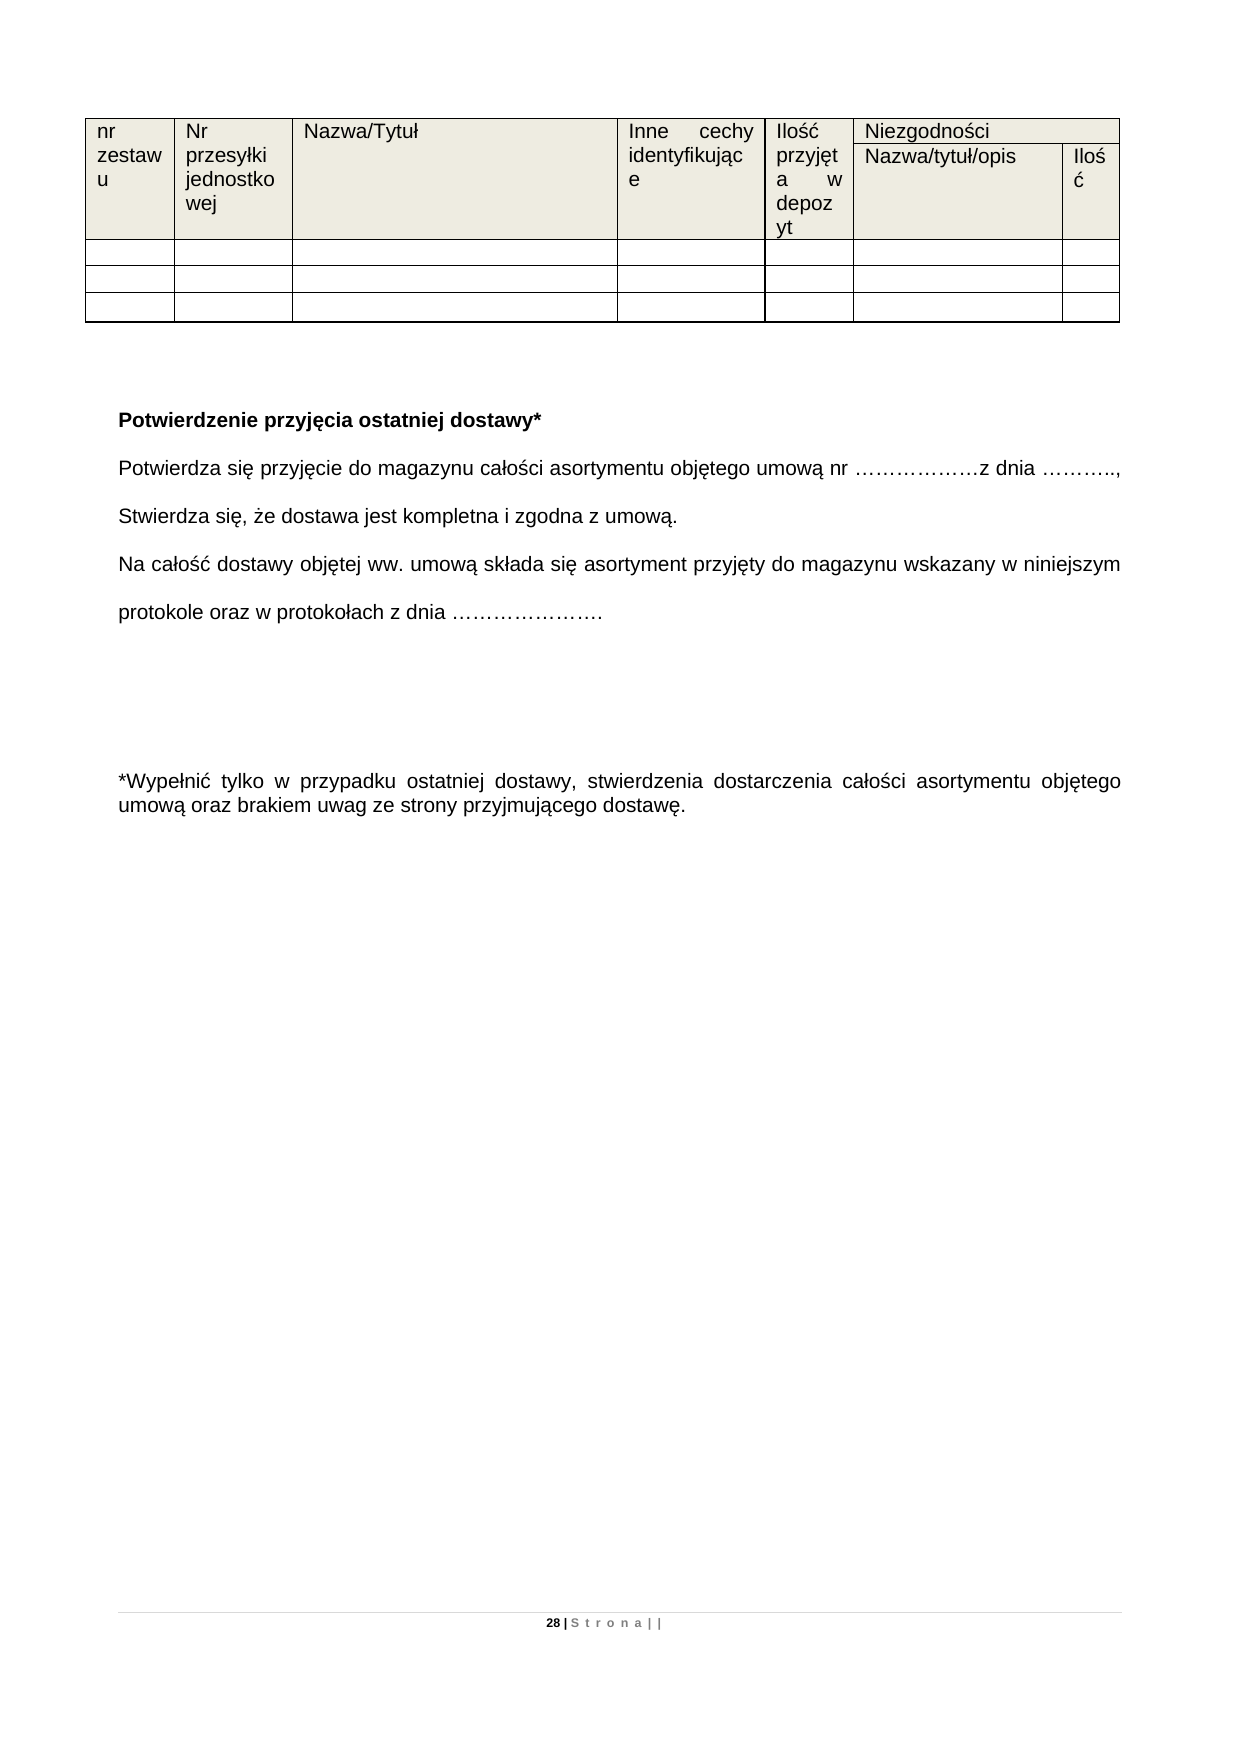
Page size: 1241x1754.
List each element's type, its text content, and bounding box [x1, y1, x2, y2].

text Na całość dostawy objętej ww. umową składa się asortyment przyjęty do magazynu wskazany w niniejszym protokole oraz w protokołach z dnia …………………. [118, 552, 1123, 623]
table_cell [766, 240, 853, 264]
table_cell [86, 266, 174, 292]
text Potwierdza się przyjęcie do magazynu całości asortymentu objętego umową nr ………………z dnia ……….., Stwierdza się, że dostawa jest kompletna i zgodna z umową. [118, 456, 1123, 528]
table_cell [1063, 240, 1119, 264]
table_cell [854, 293, 1062, 321]
table_cell [1063, 266, 1119, 292]
table_cell [1063, 293, 1119, 321]
table_cell [175, 293, 292, 321]
table_cell [766, 266, 853, 292]
table_cell [854, 240, 1062, 264]
table_cell [293, 266, 617, 292]
table_header Nr przesyłki jednostkowej [175, 119, 292, 239]
table_cell Ilość [1063, 144, 1119, 239]
table_cell Nazwa/tytuł/opis [854, 144, 1062, 239]
table_cell [766, 293, 853, 321]
table_header Niezgodności [854, 119, 1119, 143]
table_cell [618, 293, 764, 321]
table_cell [86, 293, 174, 321]
table_cell [618, 240, 764, 264]
table_cell [293, 240, 617, 264]
table_cell [86, 240, 174, 264]
table_cell [175, 266, 292, 292]
table_cell [854, 266, 1062, 292]
table_cell [293, 293, 617, 321]
table_header Nazwa/Tytuł [293, 119, 617, 239]
table_cell [618, 266, 764, 292]
table_cell [175, 240, 292, 264]
text *Wypełnić tylko w przypadku ostatniej dostawy, stwierdzenia dostarczenia całości asortymentu objętego umową oraz brakiem uwag ze strony przyjmującego dostawę. [118, 769, 1123, 817]
text Potwierdzenie przyjęcia ostatniej dostawy* [118, 408, 1123, 432]
table_header Inne cechy identyfikujące [618, 119, 764, 239]
table_header Ilość przyjęta w depozyt [766, 119, 853, 239]
table_header nr zestawu [86, 119, 174, 239]
